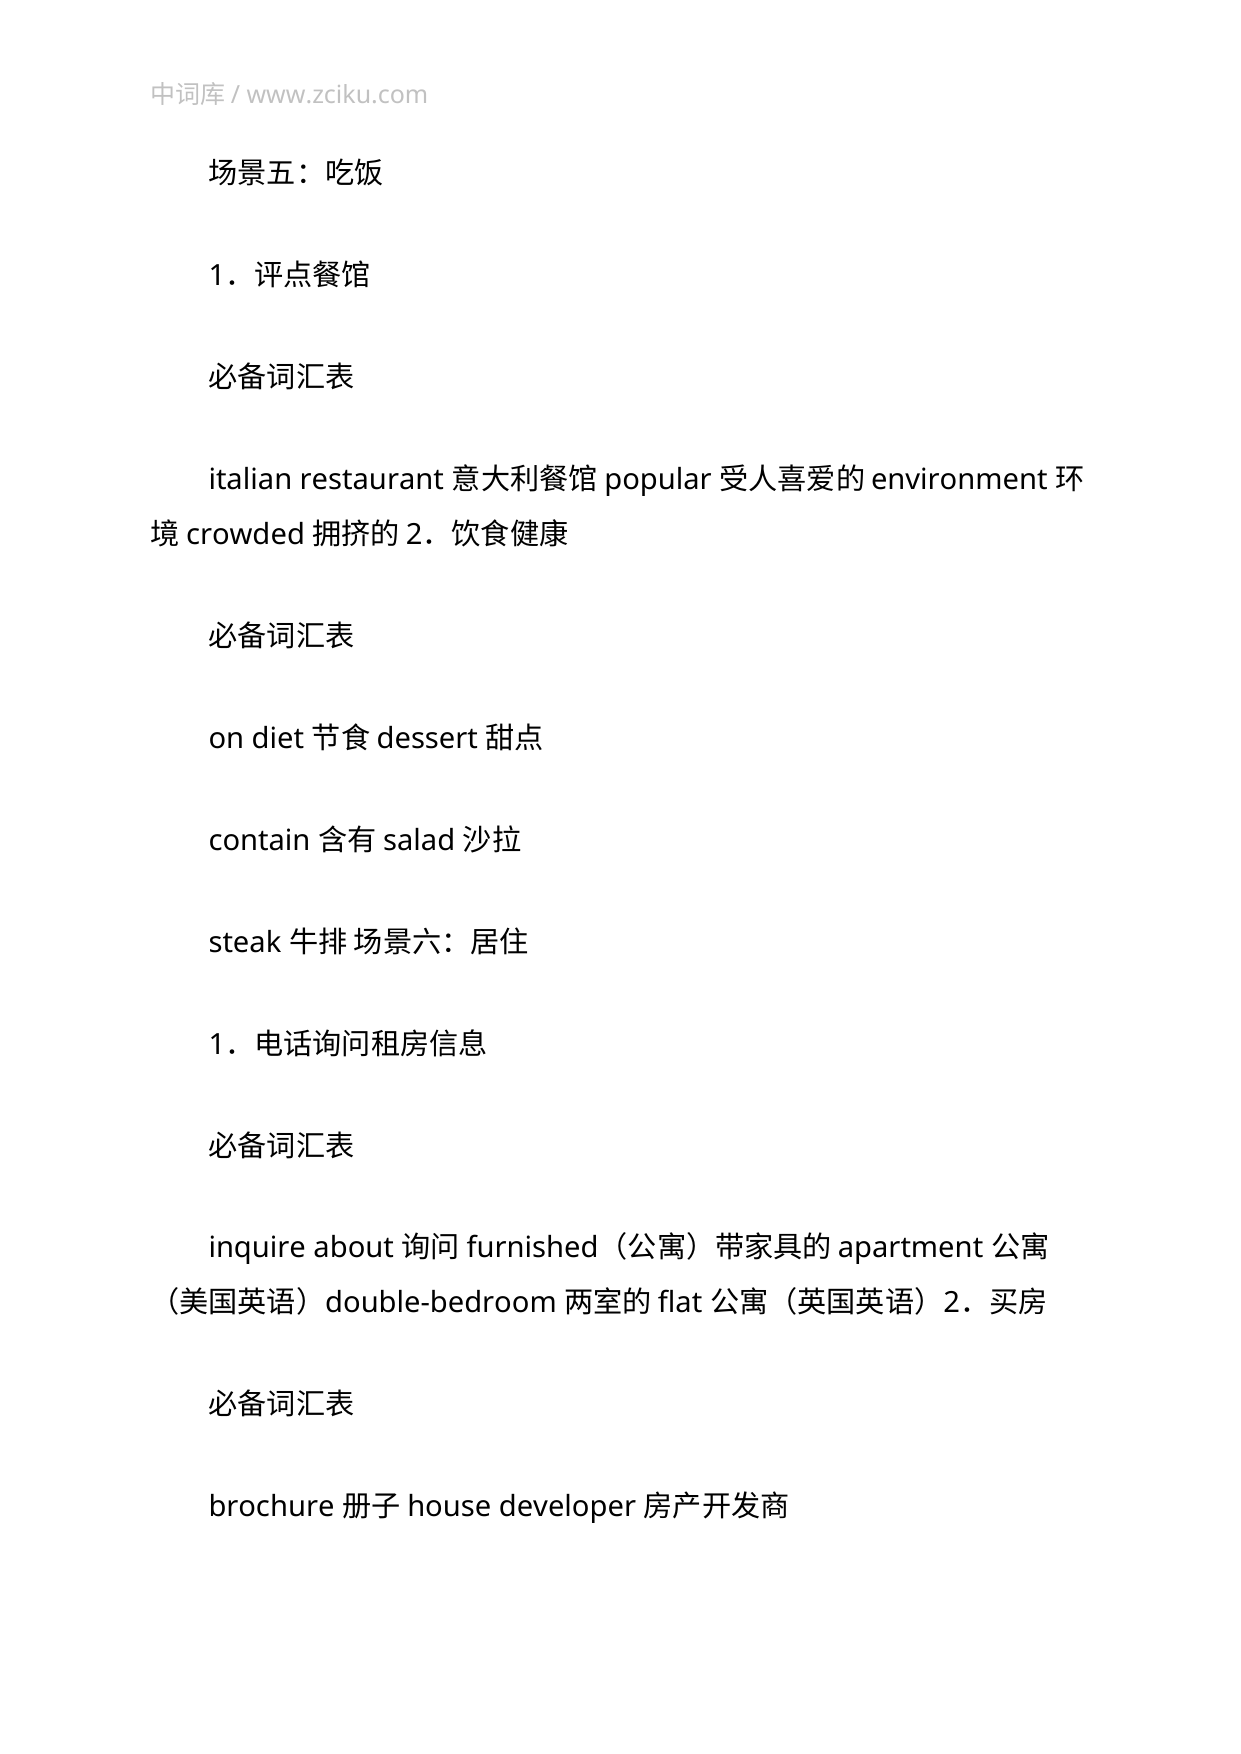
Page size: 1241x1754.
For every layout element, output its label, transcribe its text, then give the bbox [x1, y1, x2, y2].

text on diet 节食 dessert 甜点 [150, 714, 1090, 757]
text italian restaurant 意大利餐馆 popular 受人喜爱的environment 环境 crowded 拥挤的2．饮食健康 [150, 456, 1090, 553]
text 必备词汇表 [150, 354, 1090, 396]
text brochure 册子 house developer 房产开发商 [150, 1483, 1090, 1525]
text 必备词汇表 [150, 612, 1090, 655]
text 必备词汇表 [150, 1122, 1090, 1164]
text contain 含有 salad 沙拉 [150, 816, 1090, 859]
text 必备词汇表 [150, 1381, 1090, 1423]
text 1．电话询问租房信息 [150, 1020, 1090, 1063]
text 1．评点餐馆 [150, 252, 1090, 294]
text 场景五：吃饭 [150, 150, 1090, 192]
text steak 牛排 场景六：居住 [150, 918, 1090, 961]
text inquire about 询问 furnished（公寓）带家具的apartment 公寓（美国英语）double-bedroom 两室的flat 公寓（英国英语）2．买房 [150, 1224, 1090, 1321]
